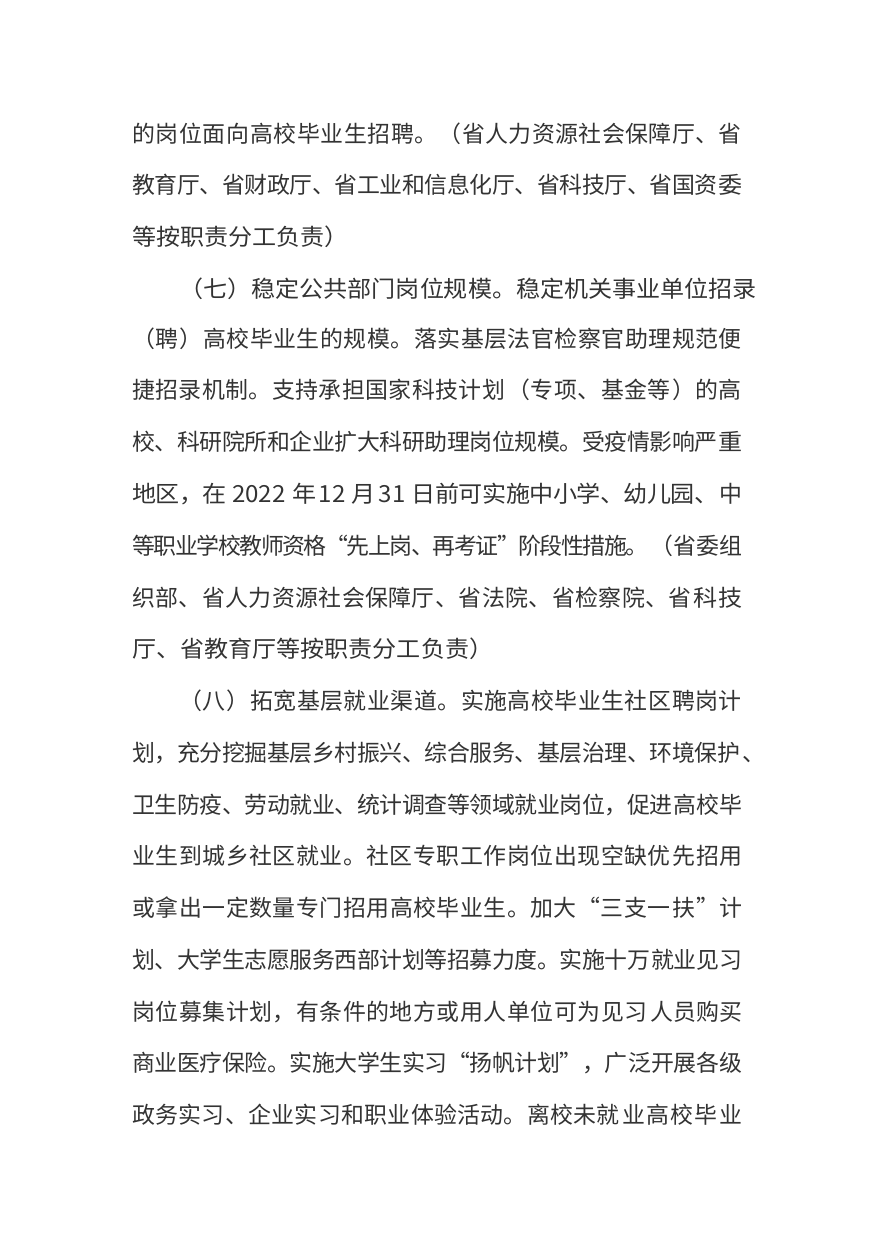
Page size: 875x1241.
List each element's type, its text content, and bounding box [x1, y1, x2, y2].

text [132, 683, 742, 1130]
text （聘）高校毕业生的规模。落实基层法官检察官助理规范便捷招录机制。支持承担国家科技计划（专项、基金等）的高校、科研院所和企业扩大科研助理岗位规模。受疫情影响严重地区，在 2022 年 12 月 31 日前可实施中小学、幼儿园、中等职业学校教师资格“先上岗、再考证”阶段性措施。（省委组织部、省人力资源社会保障厅、省法院、省检察院、省科技厅、省教育厅等按职责分工负责） [132, 321, 742, 664]
text （七）稳定公共部门岗位规模。稳定机关事业单位招录 [179, 271, 801, 304]
text 的岗位面向高校毕业生招聘。（省人力资源社会保障厅、省教育厅、省财政厅、省工业和信息化厅、省科技厅、省国资委等按职责分工负责） [132, 116, 742, 252]
